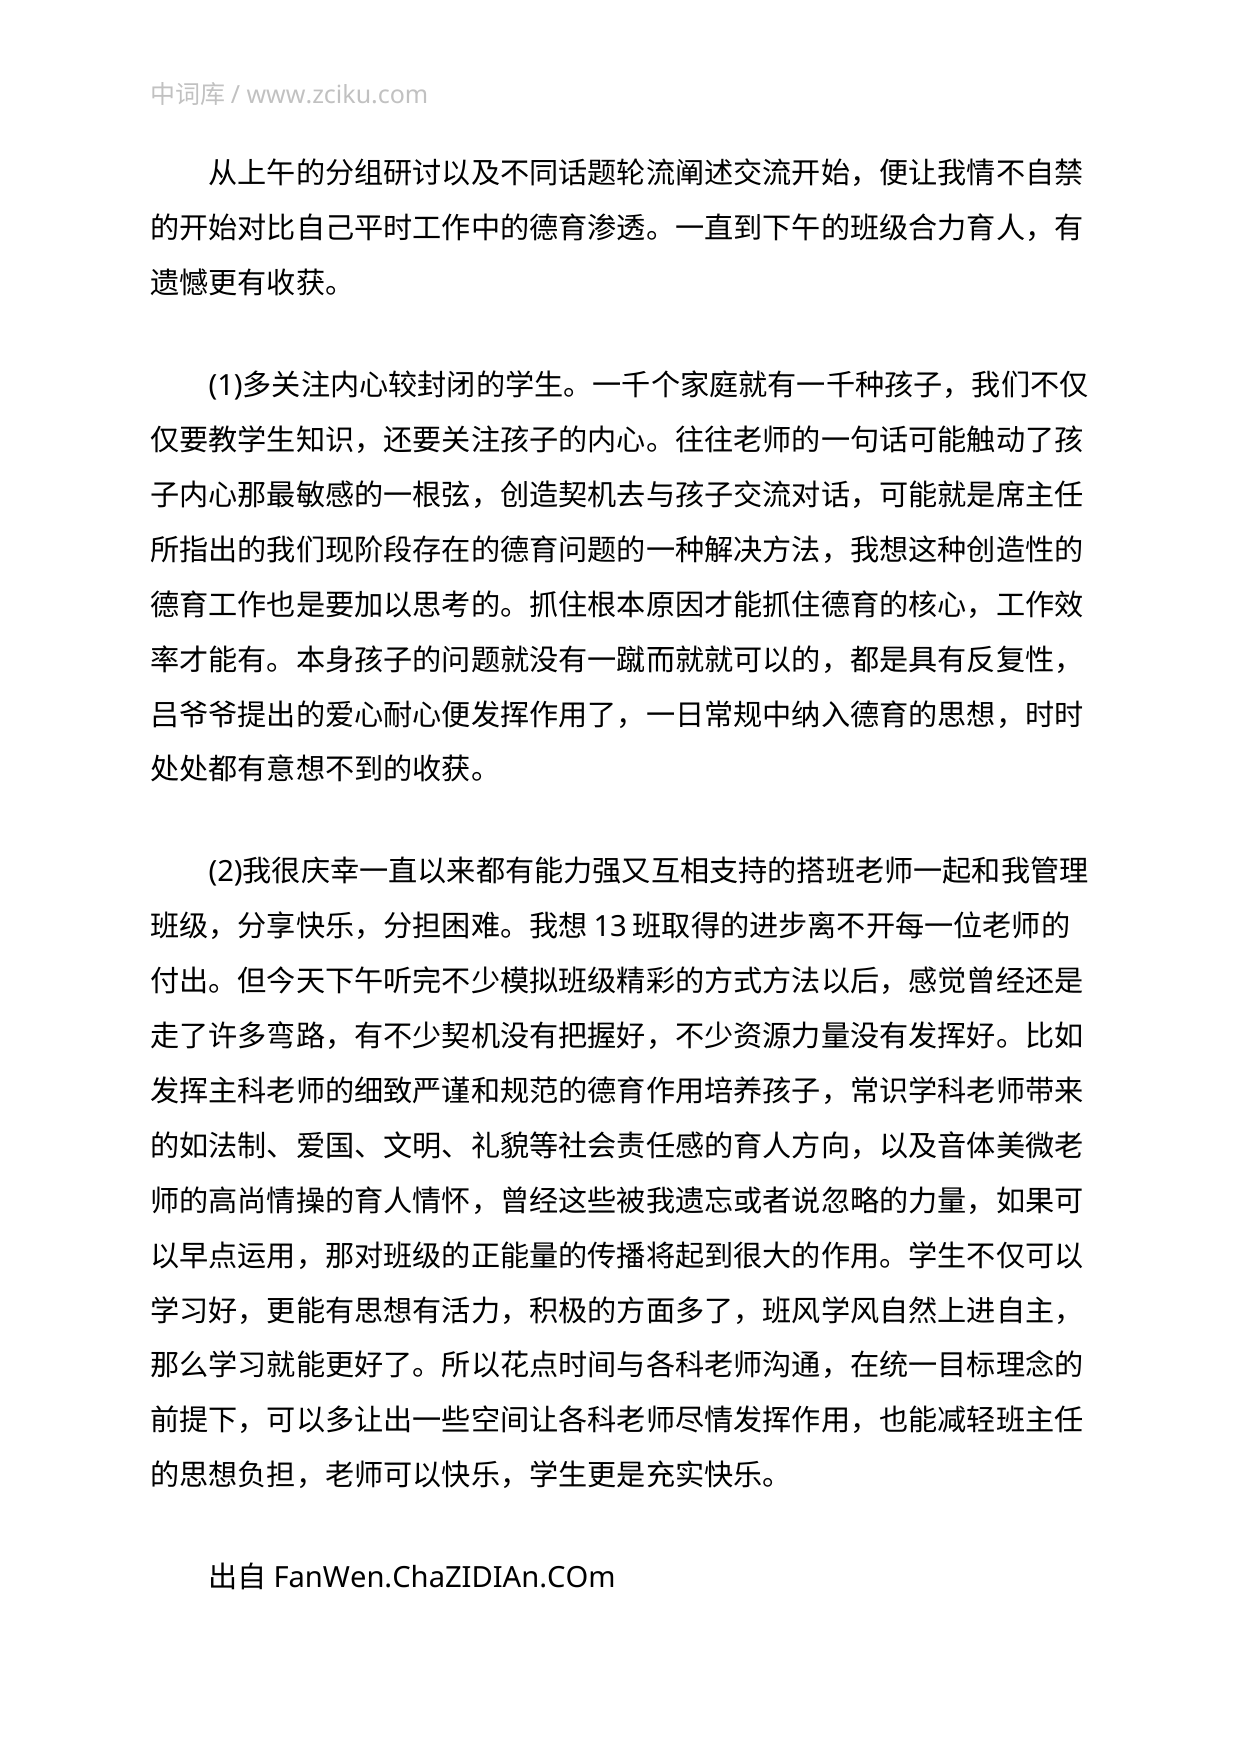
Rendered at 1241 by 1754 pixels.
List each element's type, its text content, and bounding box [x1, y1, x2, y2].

text (1)多关注内心较封闭的学生。一千个家庭就有一千种孩子，我们不仅仅要教学生知识，还要关注孩子的内心。往往老师的一句话可能触动了孩子内心那最敏感的一根弦，创造契机去与孩子交流对话，可能就是席主任所指出的我们现阶段存在的德育问题的一种解决方法，我想这种创造性的德育工作也是要加以思考的。抓住根本原因才能抓住德育的核心，工作效率才能有。本身孩子的问题就没有一蹴而就就可以的，都是具有反复性，吕爷爷提出的爱心耐心便发挥作用了，一日常规中纳入德育的思想，时时处处都有意想不到的收获。 [150, 362, 1090, 788]
text (2)我很庆幸一直以来都有能力强又互相支持的搭班老师一起和我管理班级，分享快乐，分担困难。我想13班取得的进步离不开每一位老师的付出。但今天下午听完不少模拟班级精彩的方式方法以后，感觉曾经还是走了许多弯路，有不少契机没有把握好，不少资源力量没有发挥好。比如发挥主科老师的细致严谨和规范的德育作用培养孩子，常识学科老师带来的如法制、爱国、文明、礼貌等社会责任感的育人方向，以及音体美微老师的高尚情操的育人情怀，曾经这些被我遗忘或者说忽略的力量，如果可以早点运用，那对班级的正能量的传播将起到很大的作用。学生不仅可以学习好，更能有思想有活力，积极的方面多了，班风学风自然上进自主，那么学习就能更好了。所以花点时间与各科老师沟通，在统一目标理念的前提下，可以多让出一些空间让各科老师尽情发挥作用，也能减轻班主任的思想负担，老师可以快乐，学生更是充实快乐。 [150, 848, 1090, 1494]
text 从上午的分组研讨以及不同话题轮流阐述交流开始，便让我情不自禁的开始对比自己平时工作中的德育渗透。一直到下午的班级合力育人，有遗憾更有收获。 [150, 150, 1090, 302]
text 出自 FanWen.ChaZIDIAn.COm [150, 1553, 1090, 1596]
